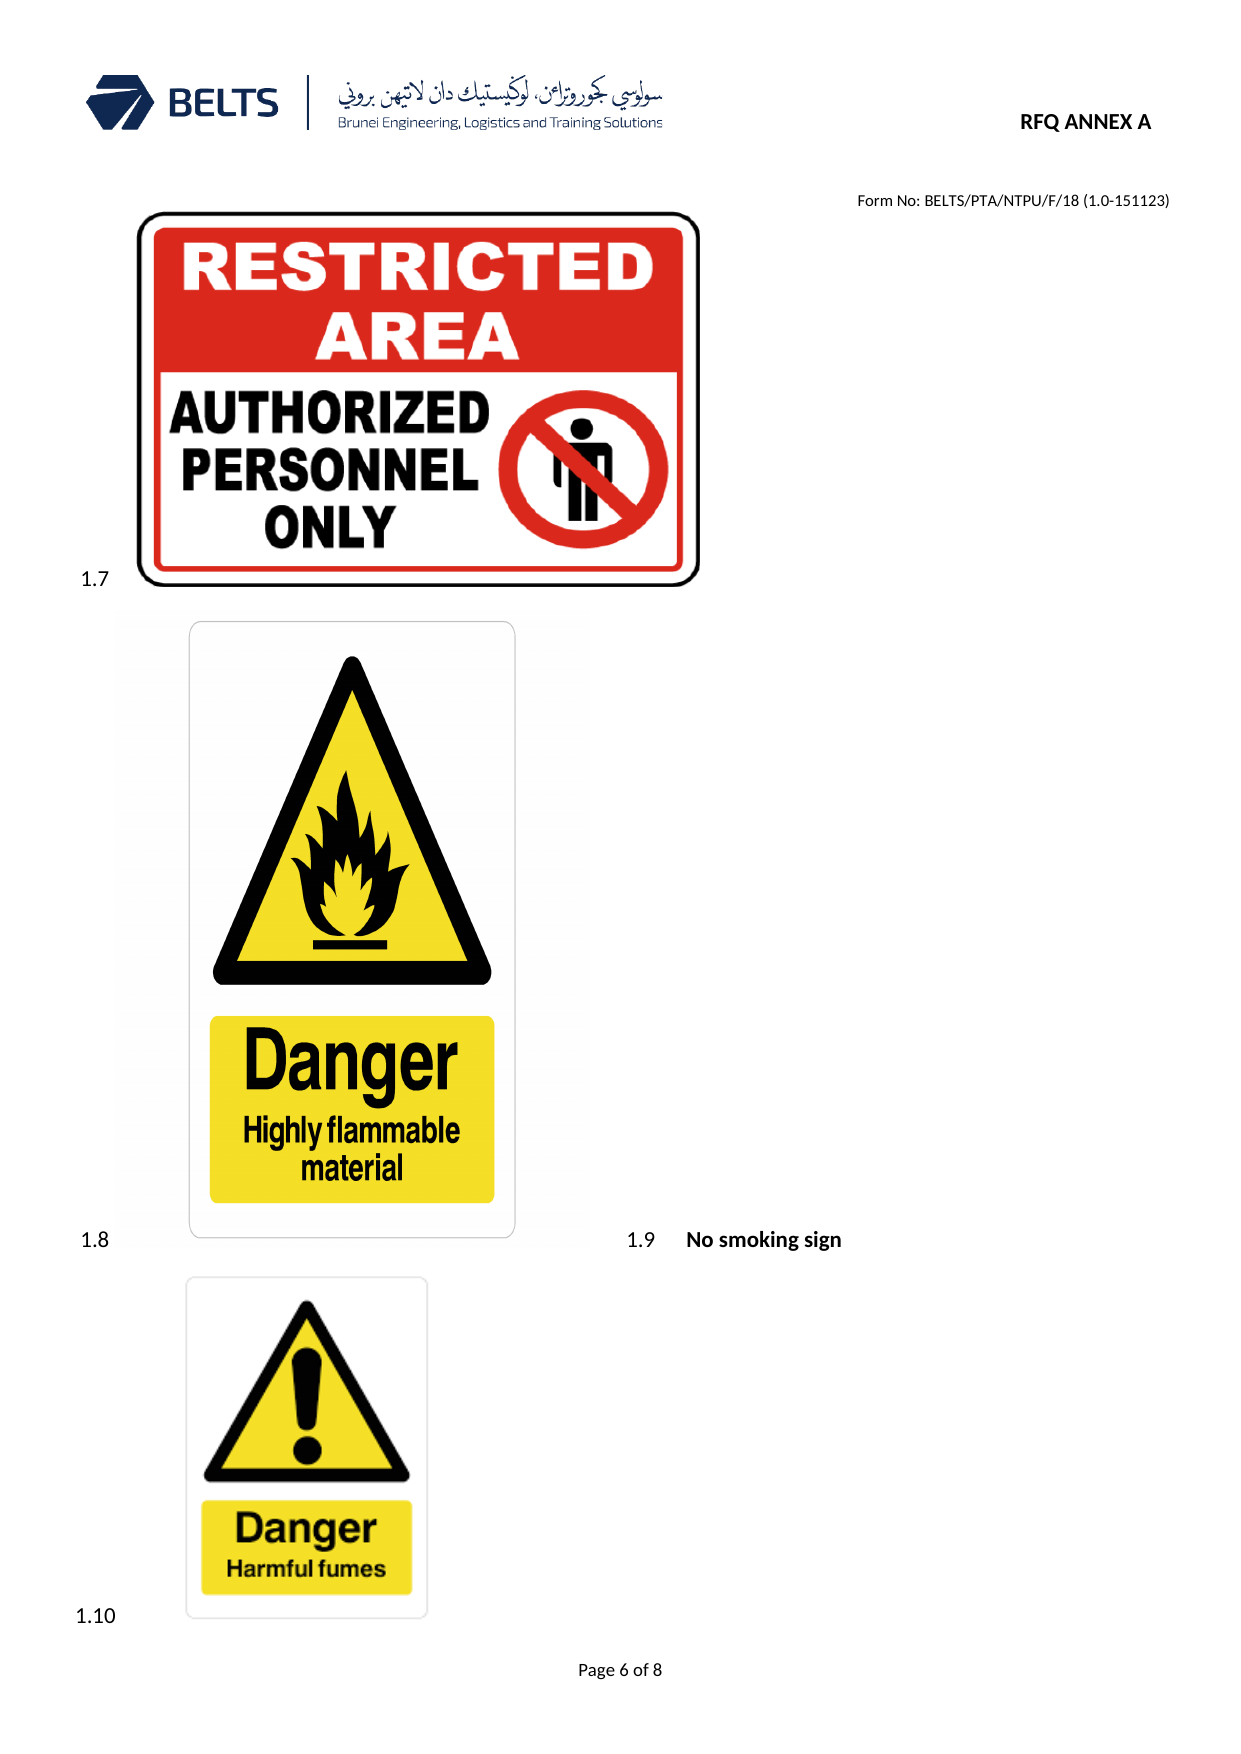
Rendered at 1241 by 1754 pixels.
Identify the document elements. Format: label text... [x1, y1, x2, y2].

picture [86, 75, 663, 130]
picture [131, 1272, 483, 1624]
picture [114, 611, 590, 1248]
picture [135, 210, 700, 587]
